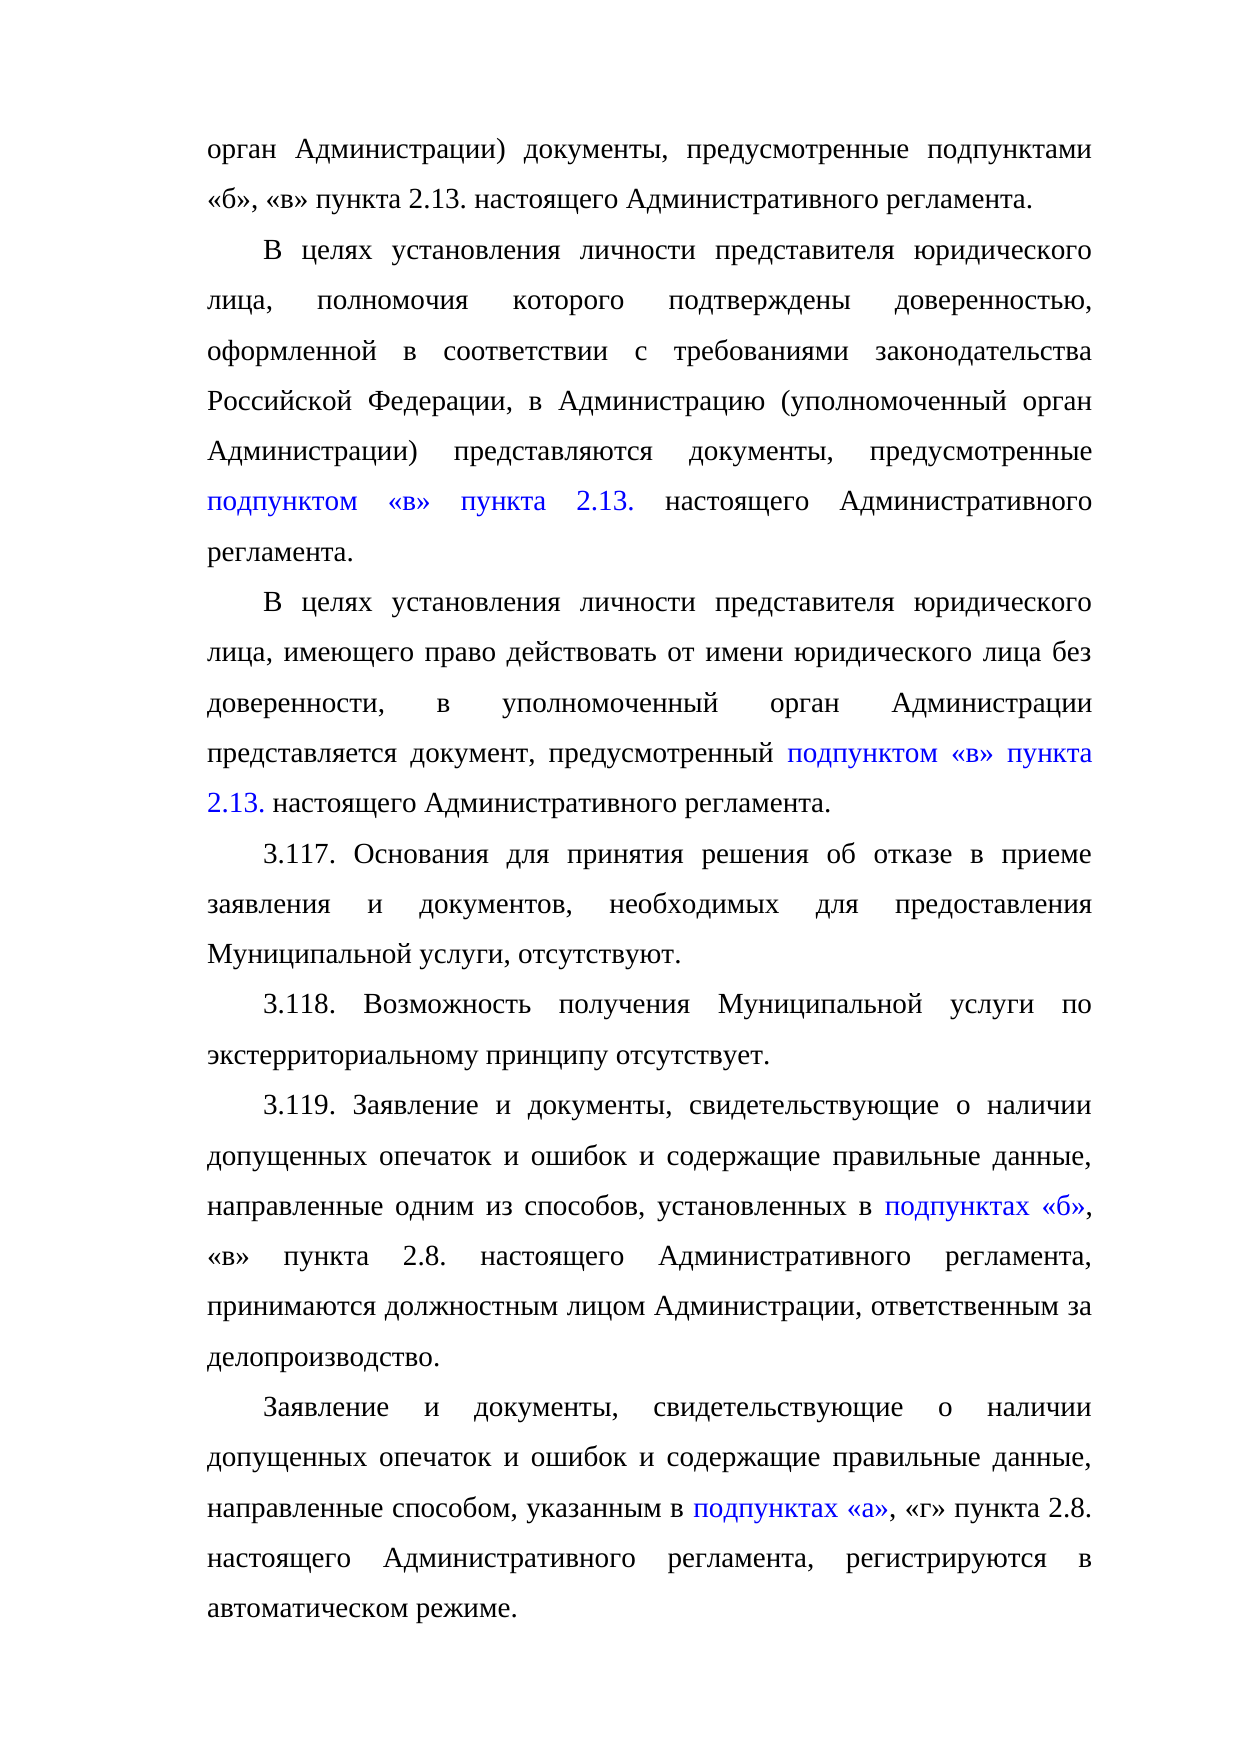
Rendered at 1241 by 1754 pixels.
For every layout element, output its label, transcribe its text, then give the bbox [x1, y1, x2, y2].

text 3.119. Заявление и документы, свидетельствующие о наличии допущенных опечаток и ошибок и содержащие правильные данные, направленные одним из способов, установленных в подпунктах «б», «в» пункта 2.8. настоящего Административного регламента, принимаются должностным лицом Администрации, ответственным за делопроизводство. [207, 1087, 1093, 1372]
text Заявление и документы, свидетельствующие о наличии допущенных опечаток и ошибок и содержащие правильные данные, направленные способом, указанным в подпунктах «а», «г» пункта 2.8. настоящего Административного регламента, регистрируются в автоматическом режиме. [207, 1389, 1093, 1624]
text 3.117. Основания для принятия решения об отказе в приеме заявления и документов, необходимых для предоставления Муниципальной услуги, отсутствуют. [207, 836, 1093, 970]
text В целях установления личности представителя юридического лица, имеющего право действовать от имени юридического лица без доверенности, в уполномоченный орган Администрации представляется документ, предусмотренный подпунктом «в» пункта 2.13. настоящего Административного регламента. [207, 584, 1093, 819]
text 3.118. Возможность получения Муниципальной услуги по экстерриториальному принципу отсутствует. [207, 987, 1093, 1071]
text В целях установления личности представителя юридического лица, полномочия которого подтверждены доверенностью, оформленной в соответствии с требованиями законодательства Российской Федерации, в Администрацию (уполномоченный орган Администрации) представляются документы, предусмотренные подпунктом «в» пункта 2.13. настоящего Административного регламента. [207, 232, 1093, 567]
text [207, 131, 1093, 215]
